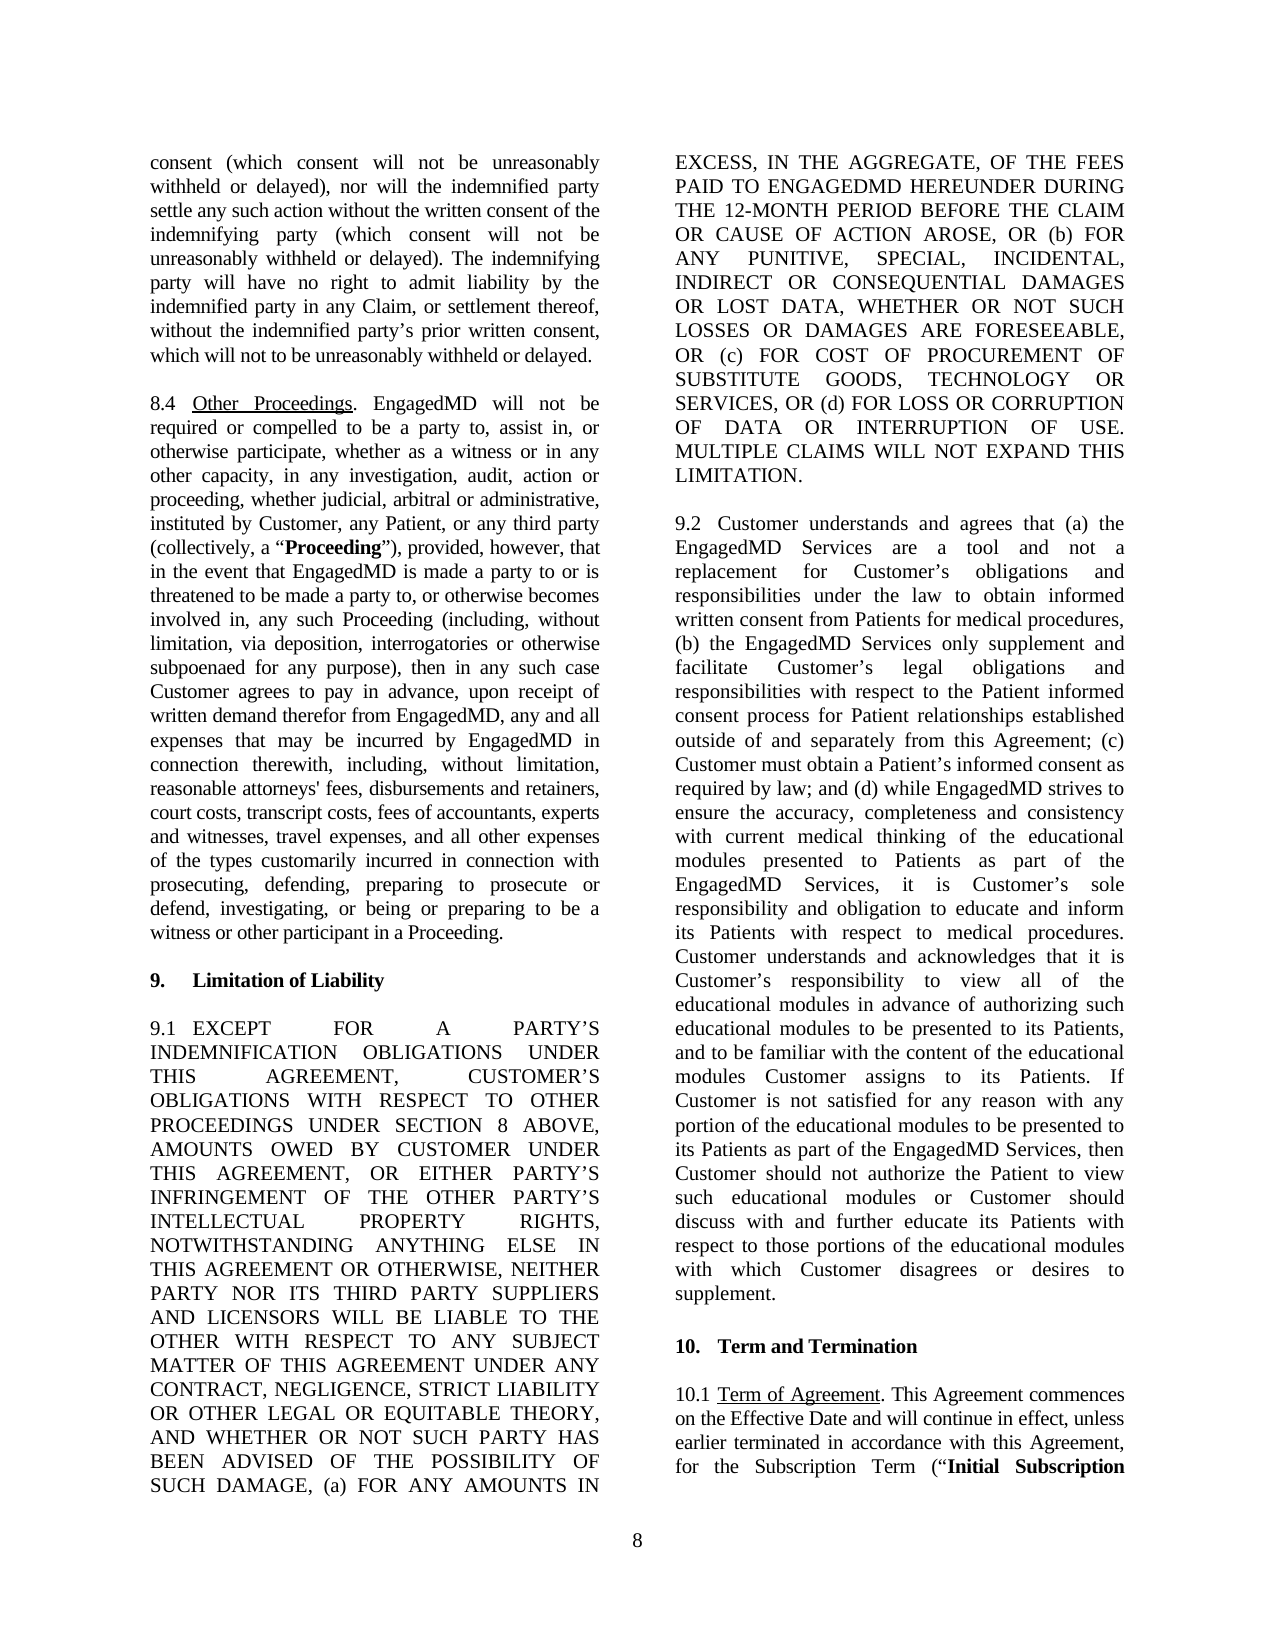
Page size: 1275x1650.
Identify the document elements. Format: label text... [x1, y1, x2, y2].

list Limitation of Liability [150, 968, 600, 992]
subtitle Other Proceedings. EngagedMD will not be required or compelled to be a party to, assist in, or otherwise participate, whether as a witness or in any other capacity, in any investigation, audit, action or proceeding, whether judicial, arbitral or administrative, instituted by Customer, any Patient, or any third party (collectively, a “Proceeding”), provided, however, that in the event that EngagedMD is made a party to or is threatened to be made a party to, or otherwise becomes involved in, any such Proceeding (including, without limitation, via deposition, interrogatories or otherwise subpoenaed for any purpose), then in any such case Customer agrees to pay in advance, upon receipt of written demand therefor from EngagedMD, any and all expenses that may be incurred by EngagedMD in connection therewith, including, without limitation, reasonable attorneys' fees, disbursements and retainers, court costs, transcript costs, fees of accountants, experts and witnesses, travel expenses, and all other expenses of the types customarily incurred in connection with prosecuting, defending, preparing to prosecute or defend, investigating, or being or preparing to be a witness or other participant in a Proceeding. [150, 391, 600, 944]
list EXCEPT FOR A PARTY’S INDEMNIFICATION OBLIGATIONS UNDER THIS AGREEMENT, CUSTOMER’S OBLIGATIONS WITH RESPECT TO OTHER PROCEEDINGS UNDER SECTION 8 ABOVE, AMOUNTS OWED BY CUSTOMER UNDER THIS AGREEMENT, OR EITHER PARTY’S INFRINGEMENT OF THE OTHER PARTY’S INTELLECTUAL PROPERTY RIGHTS, NOTWITHSTANDING ANYTHING ELSE IN THIS AGREEMENT OR OTHERWISE, NEITHER PARTY NOR ITS THIRD PARTY SUPPLIERS AND LICENSORS WILL BE LIABLE TO THE OTHER WITH RESPECT TO ANY SUBJECT MATTER OF THIS AGREEMENT UNDER ANY CONTRACT, NEGLIGENCE, STRICT LIABILITY OR OTHER LEGAL OR EQUITABLE THEORY, AND WHETHER OR NOT SUCH PARTY HAS BEEN ADVISED OF THE POSSIBILITY OF SUCH DAMAGE, (a) FOR ANY AMOUNTS IN EXCESS, IN THE AGGREGATE, OF THE FEES PAID TO ENGAGEDMD HEREUNDER DURING THE 12-MONTH PERIOD BEFORE THE CLAIM OR CAUSE OF ACTION AROSE, OR (b) FOR ANY PUNITIVE, SPECIAL, INCIDENTAL, INDIRECT OR CONSEQUENTIAL DAMAGES OR LOST DATA, WHETHER OR NOT SUCH LOSSES OR DAMAGES ARE FORESEEABLE, OR (c) FOR COST OF PROCUREMENT OF SUBSTITUTE GOODS, TECHNOLOGY OR SERVICES, OR (d) FOR LOSS OR CORRUPTION OF DATA OR INTERRUPTION OF USE. MULTIPLE CLAIMS WILL NOT EXPAND THIS LIMITATION. [150, 1016, 600, 1497]
list Term and Termination [675, 1334, 1125, 1358]
list EXCEPT FOR A PARTY’S INDEMNIFICATION OBLIGATIONS UNDER THIS AGREEMENT, CUSTOMER’S OBLIGATIONS WITH RESPECT TO OTHER PROCEEDINGS UNDER SECTION 8 ABOVE, AMOUNTS OWED BY CUSTOMER UNDER THIS AGREEMENT, OR EITHER PARTY’S INFRINGEMENT OF THE OTHER PARTY’S INTELLECTUAL PROPERTY RIGHTS, NOTWITHSTANDING ANYTHING ELSE IN THIS AGREEMENT OR OTHERWISE, NEITHER PARTY NOR ITS THIRD PARTY SUPPLIERS AND LICENSORS WILL BE LIABLE TO THE OTHER WITH RESPECT TO ANY SUBJECT MATTER OF THIS AGREEMENT UNDER ANY CONTRACT, NEGLIGENCE, STRICT LIABILITY OR OTHER LEGAL OR EQUITABLE THEORY, AND WHETHER OR NOT SUCH PARTY HAS BEEN ADVISED OF THE POSSIBILITY OF SUCH DAMAGE, (a) FOR ANY AMOUNTS IN EXCESS, IN THE AGGREGATE, OF THE FEES PAID TO ENGAGEDMD HEREUNDER DURING THE 12-MONTH PERIOD BEFORE THE CLAIM OR CAUSE OF ACTION AROSE, OR (b) FOR ANY PUNITIVE, SPECIAL, INCIDENTAL, INDIRECT OR CONSEQUENTIAL DAMAGES OR LOST DATA, WHETHER OR NOT SUCH LOSSES OR DAMAGES ARE FORESEEABLE, OR (c) FOR COST OF PROCUREMENT OF SUBSTITUTE GOODS, TECHNOLOGY OR SERVICES, OR (d) FOR LOSS OR CORRUPTION OF DATA OR INTERRUPTION OF USE. MULTIPLE CLAIMS WILL NOT EXPAND THIS LIMITATION. [675, 150, 1125, 487]
list Customer understands and agrees that (a) the EngagedMD Services are a tool and not a replacement for Customer’s obligations and responsibilities under the law to obtain informed written consent from Patients for medical procedures, (b) the EngagedMD Services only supplement and facilitate Customer’s legal obligations and responsibilities with respect to the Patient informed consent process for Patient relationships established outside of and separately from this Agreement; (c) Customer must obtain a Patient’s informed consent as required by law; and (d) while EngagedMD strives to ensure the accuracy, completeness and consistency with current medical thinking of the educational modules presented to Patients as part of the EngagedMD Services, it is Customer’s sole responsibility and obligation to educate and inform its Patients with respect to medical procedures. Customer understands and acknowledges that it is Customer’s responsibility to view all of the educational modules in advance of authorizing such educational modules to be presented to its Patients, and to be familiar with the content of the educational modules Customer assigns to its Patients. If Customer is not satisfied for any reason with any portion of the educational modules to be presented to its Patients as part of the EngagedMD Services, then Customer should not authorize the Patient to view such educational modules or Customer should discuss with and further educate its Patients with respect to those portions of the educational modules with which Customer disagrees or desires to supplement. [675, 511, 1125, 1305]
